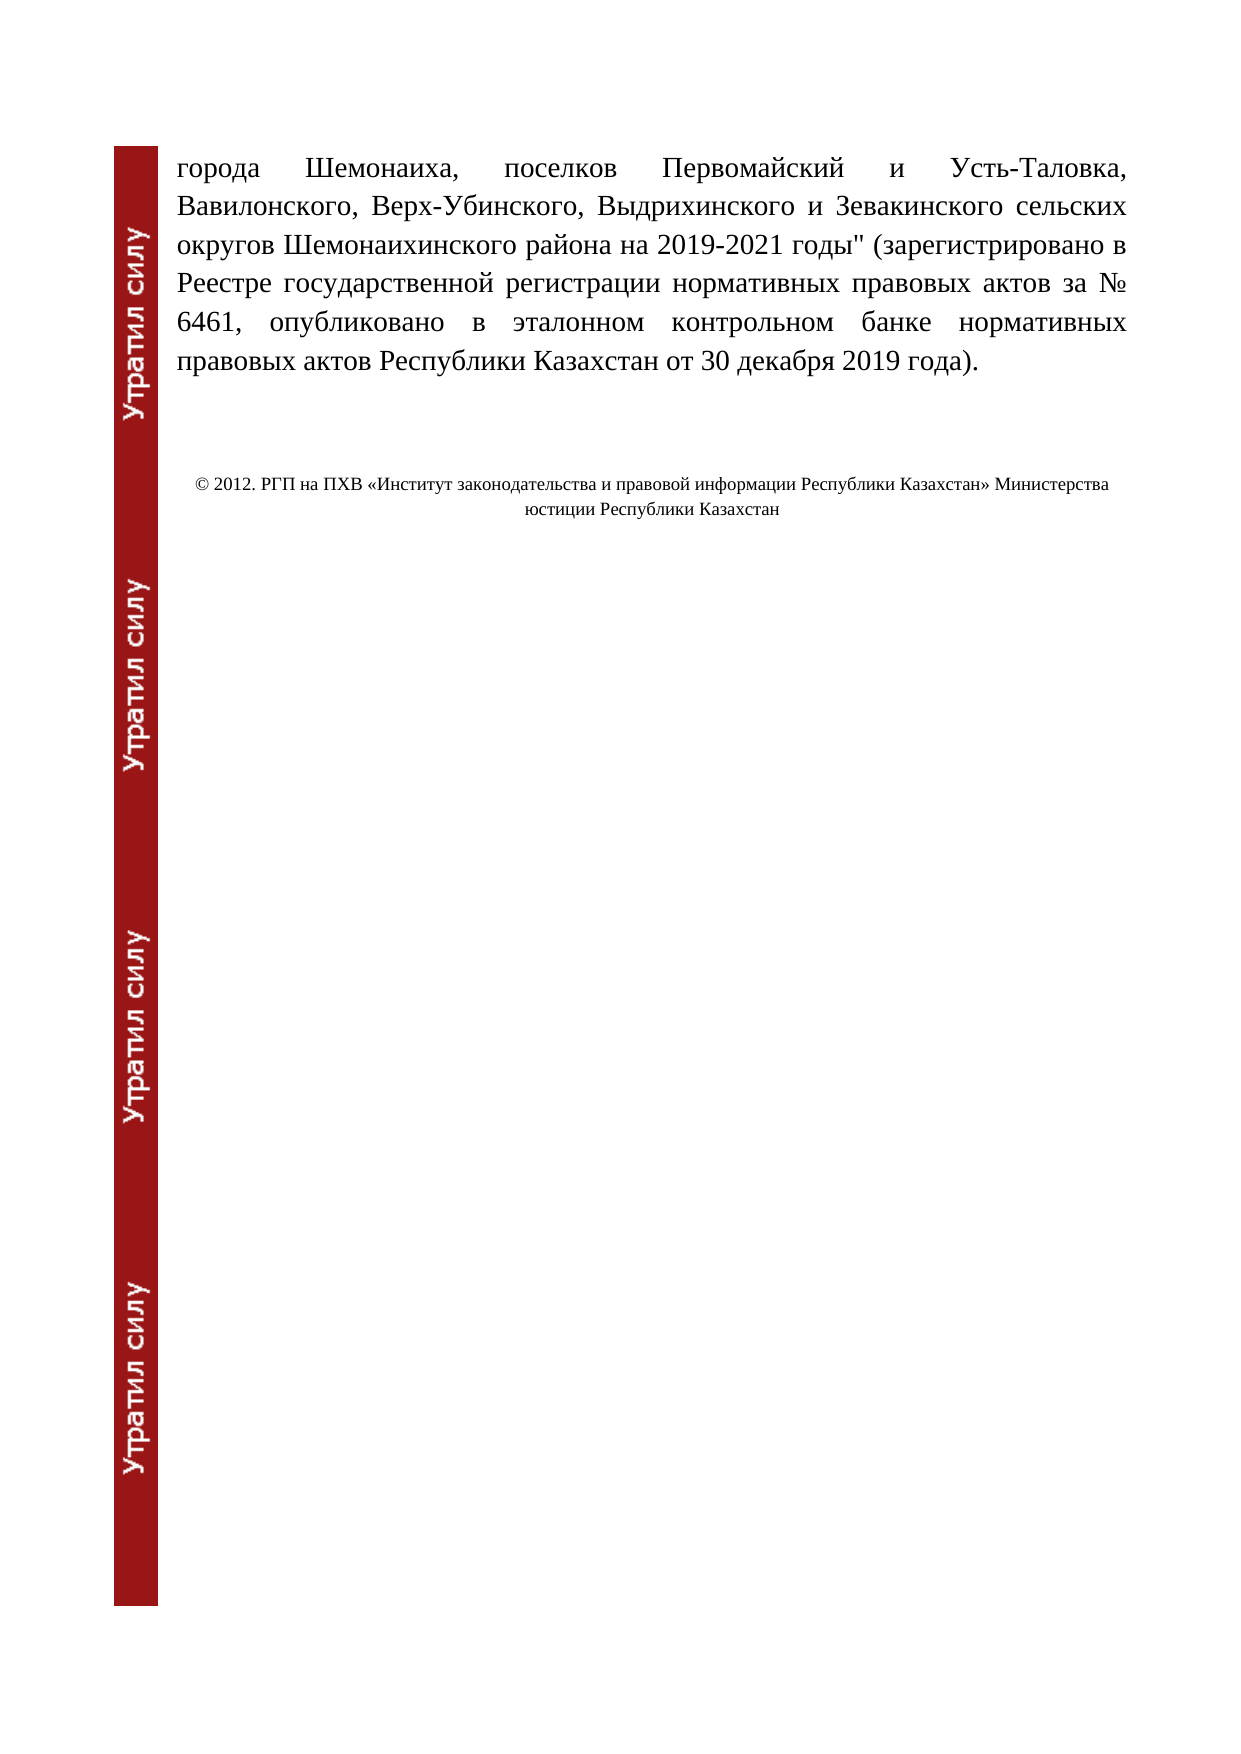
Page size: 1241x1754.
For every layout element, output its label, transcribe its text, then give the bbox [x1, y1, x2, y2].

picture [114, 519, 158, 1606]
picture [114, 146, 158, 150]
text © 2012. РГП на ПХВ «Институт законодательства и правовой информации Республики Казахстан» Министерства юстиции Республики Казахстан [112, 473, 1128, 519]
picture [114, 376, 158, 473]
